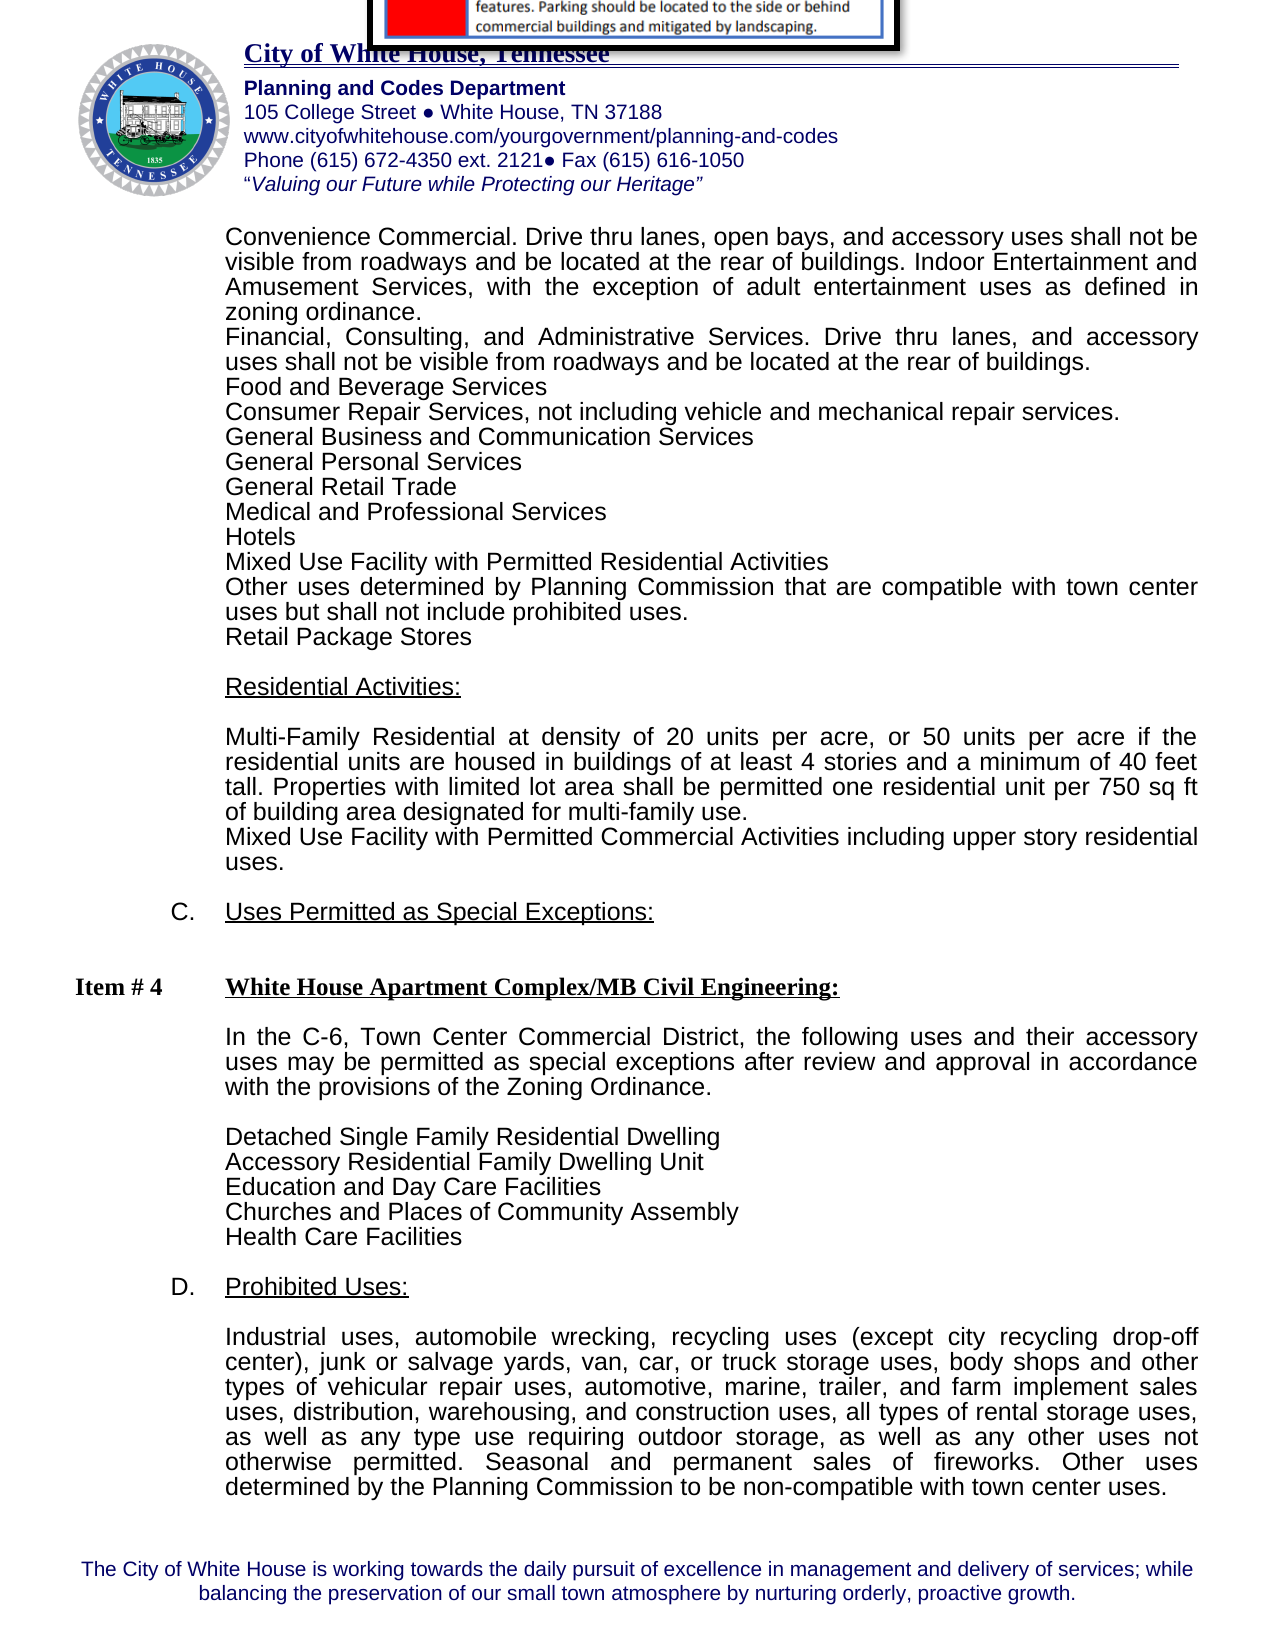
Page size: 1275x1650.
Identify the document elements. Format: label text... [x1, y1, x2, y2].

text General Retail Trade [225, 475, 1200, 500]
text Medical and Professional Services [225, 500, 1200, 525]
text Multi-Family Residential at density of 20 units per acre, or 50 units per acre if the residential units are housed in buildings of at least 4 stories and a minimum of 40 feet tall. Properties with limited lot area shall be permitted one residential unit per 750 sq ft of building area designated for multi-family use. [225, 725, 1200, 825]
text Health Care Facilities [225, 1225, 1200, 1250]
text Accessory Residential Family Dwelling Unit [225, 1150, 1200, 1175]
text In the C-6, Town Center Commercial District, the following uses and their accessory uses may be permitted as special exceptions after review and approval in accordance with the provisions of the Zoning Ordinance. [225, 1025, 1200, 1100]
text General Business and Communication Services [225, 425, 1200, 450]
text Churches and Places of Community Assembly [225, 1200, 1200, 1225]
text Financial, Consulting, and Administrative Services. Drive thru lanes, and accessory uses shall not be visible from roadways and be located at the rear of buildings. [225, 325, 1200, 375]
text Item # 4 White House Apartment Complex/MB Civil Engineering: [75, 975, 1200, 1000]
text Retail Package Stores [225, 625, 1200, 650]
picture [75, 37, 233, 207]
text Industrial uses, automobile wrecking, recycling uses (except city recycling drop-off center), junk or salvage yards, van, car, or truck storage uses, body shops and other types of vehicular repair uses, automotive, marine, trailer, and farm implement sales uses, distribution, warehousing, and construction uses, all types of rental storage uses, as well as any type use requiring outdoor storage, as well as any other uses not otherwise permitted. Seasonal and permanent sales of fireworks. Other uses determined by the Planning Commission to be non-compatible with town center uses. [225, 1325, 1200, 1500]
text Mixed Use Facility with Permitted Commercial Activities including upper story residential uses. [225, 825, 1200, 875]
text Detached Single Family Residential Dwelling [225, 1125, 1200, 1150]
text General Personal Services [225, 450, 1200, 475]
text Hotels [225, 525, 1200, 550]
text Food and Beverage Services [225, 375, 1200, 400]
picture [373, 0, 894, 45]
text Mixed Use Facility with Permitted Residential Activities [225, 550, 1200, 575]
list Prohibited Uses: [170, 1275, 1200, 1300]
list Uses Permitted as Special Exceptions: [170, 900, 1200, 925]
text Other uses determined by Planning Commission that are compatible with town center uses but shall not include prohibited uses. [225, 575, 1200, 625]
text Education and Day Care Facilities [225, 1175, 1200, 1200]
text Convenience Commercial. Drive thru lanes, open bays, and accessory uses shall not be visible from roadways and be located at the rear of buildings. Indoor Entertainment and Amusement Services, with the exception of adult entertainment uses as defined in zoning ordinance. [225, 225, 1200, 325]
text Consumer Repair Services, not including vehicle and mechanical repair services. [225, 400, 1200, 425]
text Residential Activities: [225, 675, 1200, 700]
